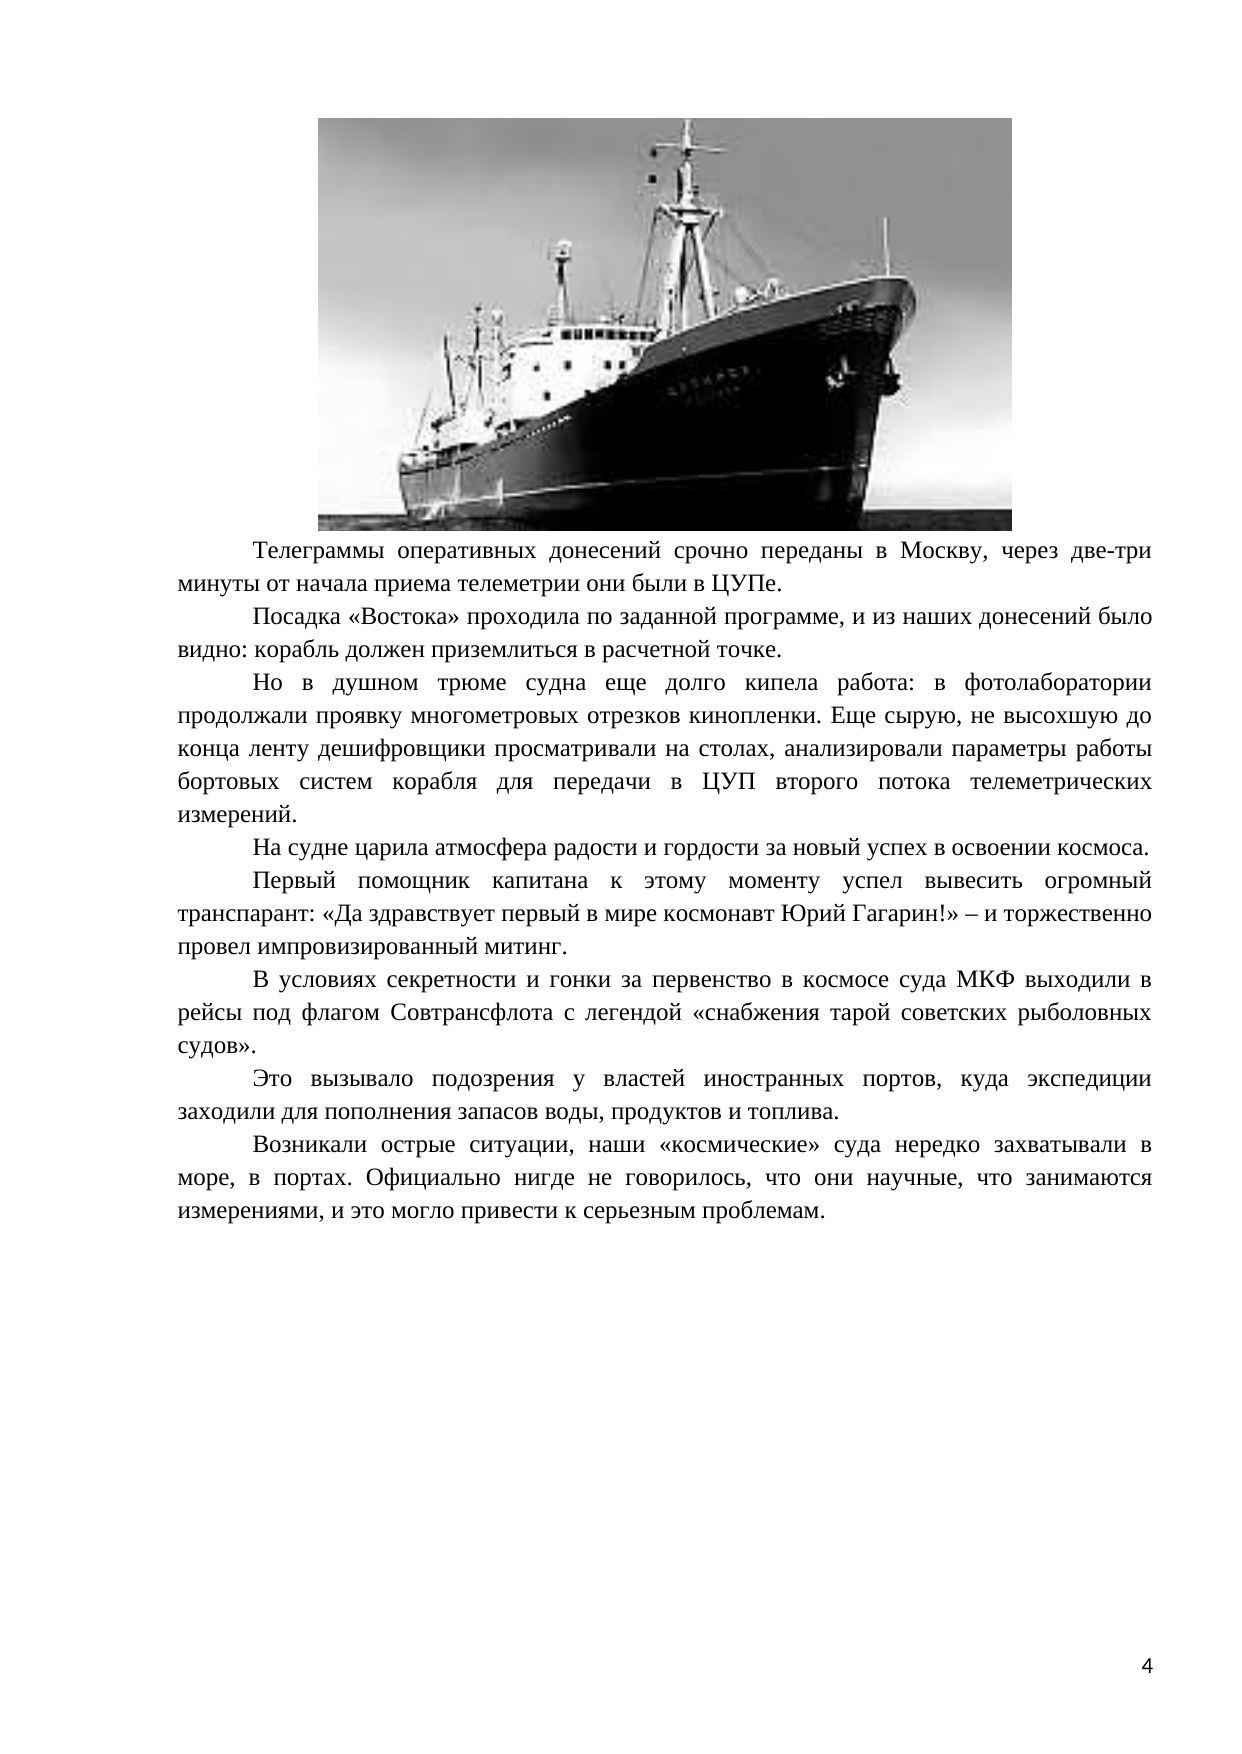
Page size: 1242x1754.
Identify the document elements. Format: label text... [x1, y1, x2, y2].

text Посадка «Востока» проходила по заданной программе, и из наших донесений было видно: корабль должен приземлиться в расчетной точке. [177, 601, 1153, 663]
picture [318, 118, 1012, 531]
text Возникали острые ситуации, наши «космические» суда нередко захватывали в море, в портах. Официально нигде не говорилось, что они научные, что занимаются измерениями, и это могло привести к серьезным проблемам. [177, 1129, 1153, 1224]
text На судне царила атмосфера радости и гордости за новый успех в освоении космоса. [177, 832, 1153, 861]
text Но в душном трюме судна еще долго кипела работа: в фотолаборатории продолжали проявку многометровых отрезков кинопленки. Еще сырую, не высохшую до конца ленту дешифровщики просматривали на столах, анализировали параметры работы бортовых систем корабля для передачи в ЦУП второго потока телеметрических измерений. [177, 667, 1153, 828]
text Первый помощник капитана к этому моменту успел вывесить огромный транспарант: «Да здравствует первый в мире космонавт Юрий Гагарин!» – и торжественно провел импровизированный митинг. [177, 865, 1153, 960]
text Телеграммы оперативных донесений срочно переданы в Москву, через две-три минуты от начала приема телеметрии они были в ЦУПе. [177, 535, 1153, 597]
text Это вызывало подозрения у властей иностранных портов, куда экспедиции заходили для пополнения запасов воды, продуктов и топлива. [177, 1063, 1153, 1125]
subtitle В условиях секретности и гонки за первенство в космосе суда МКФ выходили в рейсы под флагом Совтрансфлота с легендой «снабжения тарой советских рыболовных судов». [177, 964, 1153, 1059]
